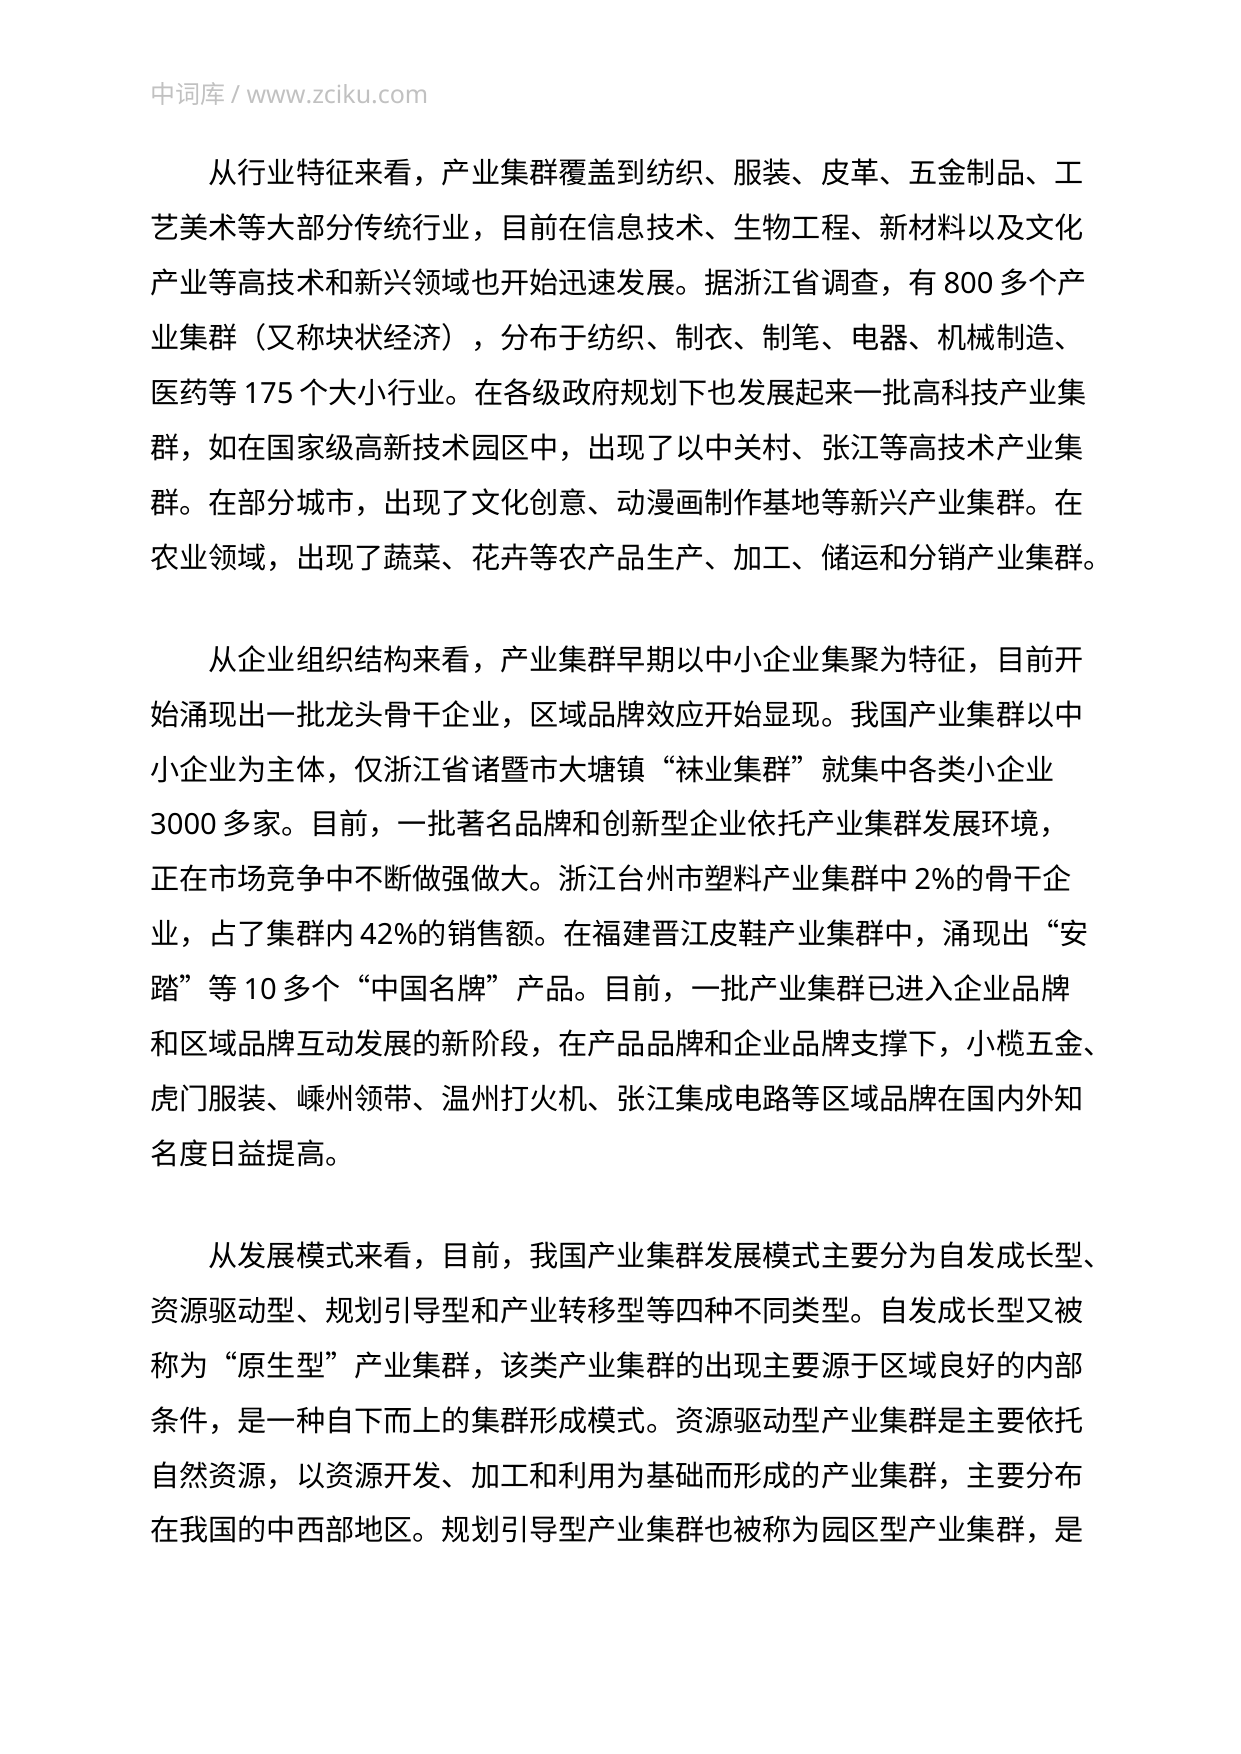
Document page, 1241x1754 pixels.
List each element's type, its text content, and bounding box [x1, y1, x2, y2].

text 从企业组织结构来看，产业集群早期以中小企业集聚为特征，目前开始涌现出一批龙头骨干企业，区域品牌效应开始显现。我国产业集群以中小企业为主体，仅浙江省诸暨市大塘镇“袜业集群”就集中各类小企业3000多家。目前，一批著名品牌和创新型企业依托产业集群发展环境，正在市场竞争中不断做强做大。浙江台州市塑料产业集群中2%的骨干企业，占了集群内42%的销售额。在福建晋江皮鞋产业集群中，涌现出“安踏”等10多个“中国名牌”产品。目前，一批产业集群已进入企业品牌和区域品牌互动发展的新阶段，在产品品牌和企业品牌支撑下，小榄五金、虎门服装、嵊州领带、温州打火机、张江集成电路等区域品牌在国内外知名度日益提高。 [150, 636, 1090, 1173]
text 从行业特征来看，产业集群覆盖到纺织、服装、皮革、五金制品、工艺美术等大部分传统行业，目前在信息技术、生物工程、新材料以及文化产业等高技术和新兴领域也开始迅速发展。据浙江省调查，有800多个产业集群（又称块状经济），分布于纺织、制衣、制笔、电器、机械制造、医药等175个大小行业。在各级政府规划下也发展起来一批高科技产业集群，如在国家级高新技术园区中，出现了以中关村、张江等高技术产业集群。在部分城市，出现了文化创意、动漫画制作基地等新兴产业集群。在农业领域，出现了蔬菜、花卉等农产品生产、加工、储运和分销产业集群。 [150, 150, 1090, 577]
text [150, 1232, 1090, 1549]
